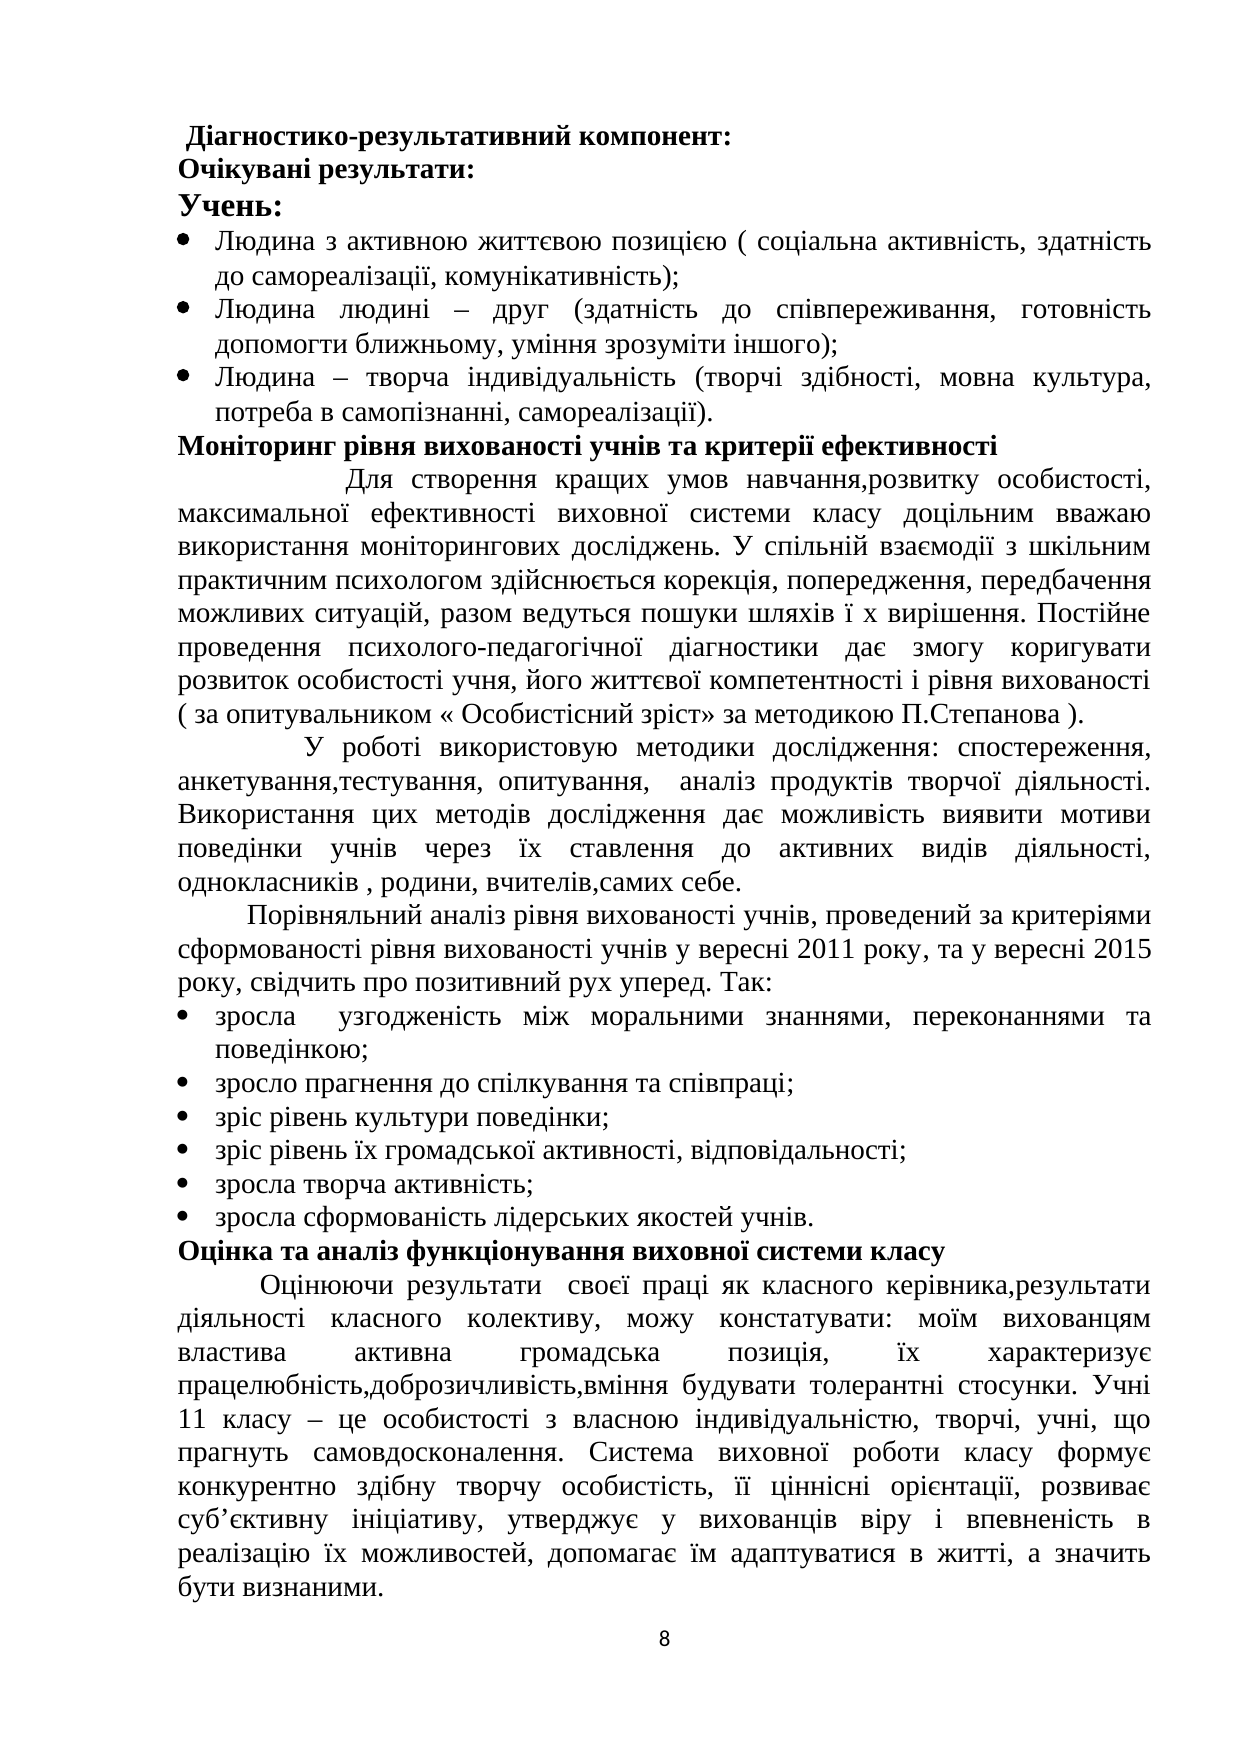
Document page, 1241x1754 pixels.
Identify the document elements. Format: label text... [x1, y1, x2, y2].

list зріс рівень їх громадської активності, відповідальності; [177, 1132, 1152, 1166]
list зросла творча активність; [177, 1166, 1152, 1199]
list зросла узгодженість між моральними знаннями, переконаннями та поведінкою; [177, 998, 1152, 1065]
text У роботі використовую методики дослідження: спостереження, анкетування,тестування, опитування, аналіз продуктів творчої діяльності. Використання цих методів дослідження дає можливість виявити мотиви поведінки учнів через їх ставлення до активних видів діяльності, однокласників , родини, вчителів,самих себе. [177, 729, 1152, 897]
text Моніторинг рівня вихованості учнів та критерії ефективності [177, 428, 1152, 461]
list Людина з активною життєвою позицією ( соціальна активність, здатність до самореалізації, комунікативність); [177, 223, 1152, 292]
list зріс рівень культури поведінки; [177, 1099, 1152, 1132]
text Оцінка та аналіз функціонування виховної системи класу [177, 1233, 1152, 1267]
list Людина – творча індивідуальність (творчі здібності, мовна культура, потреба в самопізнанні, самореалізації). [177, 359, 1152, 428]
list зросло прагнення до спілкування та співпраці; [177, 1065, 1152, 1099]
list зросла сформованість лідерських якостей учнів. [177, 1199, 1152, 1233]
text Оцінюючи результати своєї праці як класного керівника,результати діяльності класного колективу, можу констатувати: моїм вихованцям властива активна громадська позиція, їх характеризує працелюбність,доброзичливість,вміння будувати толерантні стосунки. Учні 11 класу – це особистості з власною індивідуальністю, творчі, учні, що прагнуть самовдосконалення. Система виховної роботи класу формує конкурентно здібну творчу особистість, її ціннісні орієнтації, розвиває суб’єктивну ініціативу, утверджує у вихованців віру і впевненість в реалізацію їх можливостей, допомагає їм адаптуватися в житті, а значить бути визнаними. [177, 1267, 1152, 1602]
text Для створення кращих умов навчання,розвитку особистості, максимальної ефективності виховної системи класу доцільним вважаю використання моніторингових досліджень. У спільній взаємодії з шкільним практичним психологом здійснюється корекція, попередження, передбачення можливих ситуацій, разом ведуться пошуки шляхів ї х вирішення. Постійне проведення психолого-педагогічної діагностики дає змогу коригувати розвиток особистості учня, його життєвої компетентності і рівня вихованості ( за опитувальником « Особистісний зріст» за методикою П.Степанова ). [177, 461, 1152, 729]
text Діагностико-результативний компонент: [177, 118, 1152, 152]
text Учень: [177, 185, 1152, 223]
text Порівняльний аналіз рівня вихованості учнів, проведений за критеріями сформованості рівня вихованості учнів у вересні 2011 року, та у вересні 2015 року, свідчить про позитивний рух уперед. Так: [177, 897, 1152, 998]
list Людина людині – друг (здатність до співпереживання, готовність допомогти ближньому, уміння зрозуміти іншого); [177, 292, 1152, 359]
text Очікувані результати: [177, 152, 1152, 185]
